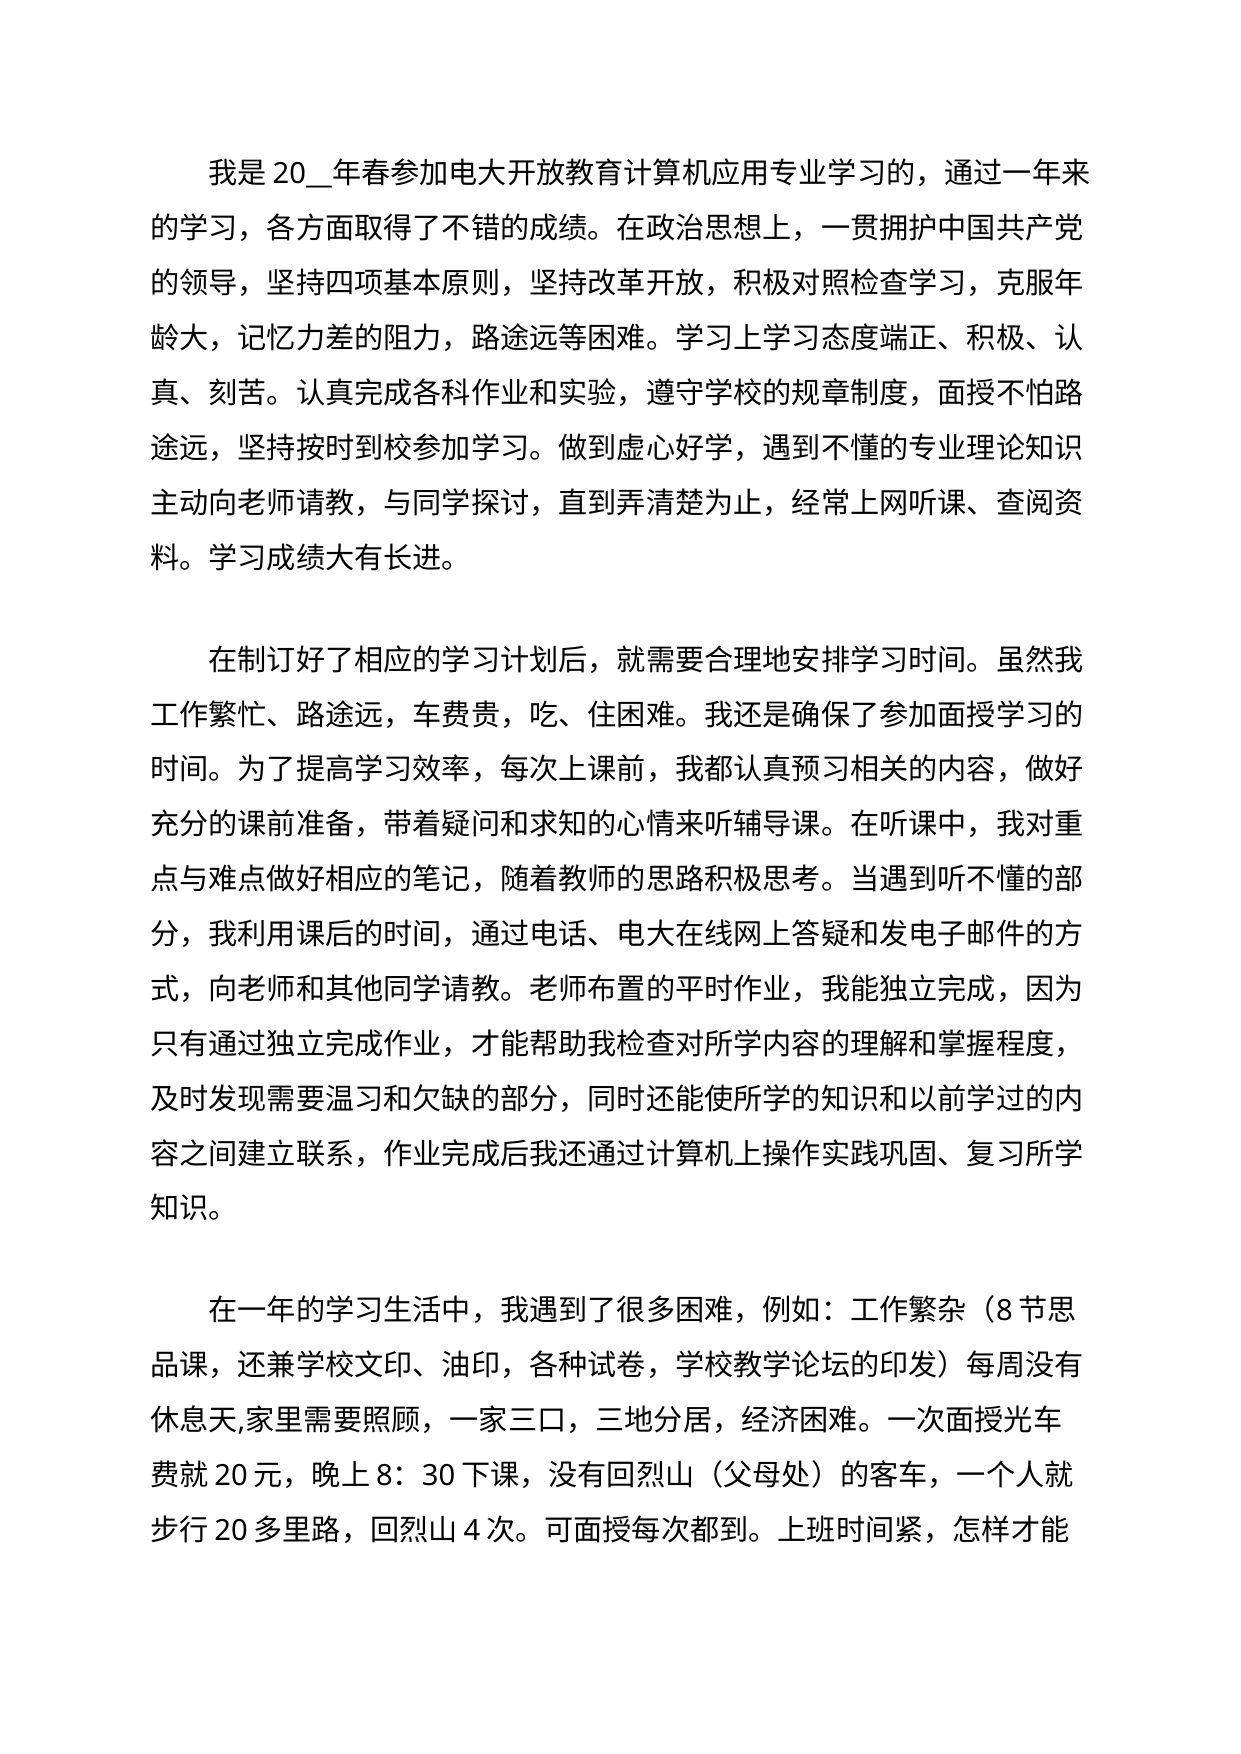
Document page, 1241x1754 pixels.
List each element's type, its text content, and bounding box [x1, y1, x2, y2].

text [150, 1287, 1090, 1549]
text 我是20__年春参加电大开放教育计算机应用专业学习的，通过一年来的学习，各方面取得了不错的成绩。在政治思想上，一贯拥护中国共产党的领导，坚持四项基本原则，坚持改革开放，积极对照检查学习，克服年龄大，记忆力差的阻力，路途远等困难。学习上学习态度端正、积极、认真、刻苦。认真完成各科作业和实验，遵守学校的规章制度，面授不怕路途远，坚持按时到校参加学习。做到虚心好学，遇到不懂的专业理论知识主动向老师请教，与同学探讨，直到弄清楚为止，经常上网听课、查阅资料。学习成绩大有长进。 [150, 150, 1090, 577]
text 在制订好了相应的学习计划后，就需要合理地安排学习时间。虽然我工作繁忙、路途远，车费贵，吃、住困难。我还是确保了参加面授学习的时间。为了提高学习效率，每次上课前，我都认真预习相关的内容，做好充分的课前准备，带着疑问和求知的心情来听辅导课。在听课中，我对重点与难点做好相应的笔记，随着教师的思路积极思考。当遇到听不懂的部分，我利用课后的时间，通过电话、电大在线网上答疑和发电子邮件的方式，向老师和其他同学请教。老师布置的平时作业，我能独立完成，因为只有通过独立完成作业，才能帮助我检查对所学内容的理解和掌握程度，及时发现需要温习和欠缺的部分，同时还能使所学的知识和以前学过的内容之间建立联系，作业完成后我还通过计算机上操作实践巩固、复习所学知识。 [150, 636, 1090, 1227]
